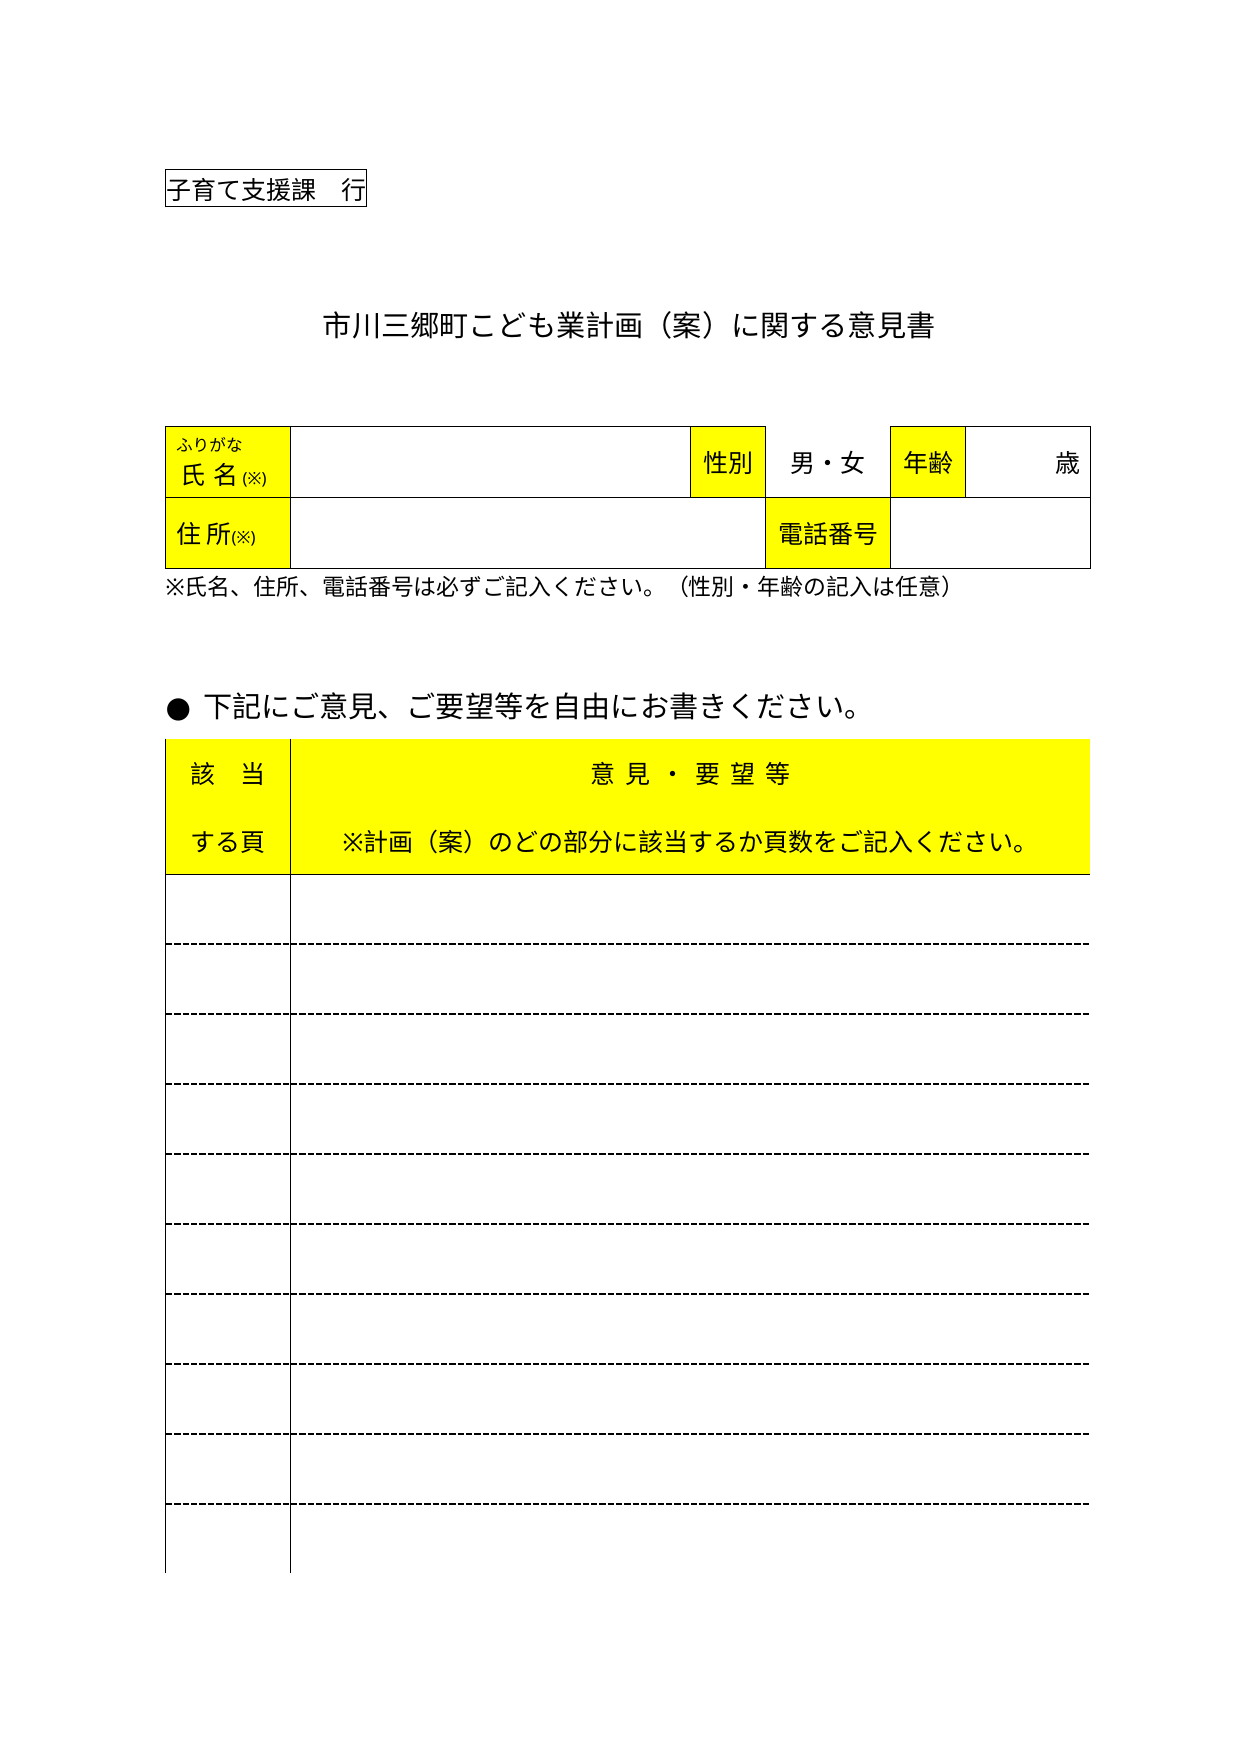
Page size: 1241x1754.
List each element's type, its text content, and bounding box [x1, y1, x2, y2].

table_cell [291, 943, 1090, 1013]
table_cell [291, 1433, 1090, 1503]
table_cell [166, 1363, 290, 1433]
table_cell [166, 1153, 290, 1223]
table_cell [166, 1293, 290, 1363]
table_cell 電話番号 [766, 498, 890, 568]
table_cell [291, 875, 1090, 943]
table_cell [166, 875, 290, 943]
table_cell [291, 1153, 1090, 1223]
text 子育て支援課 行 [165, 154, 1092, 222]
table_header 性別 [691, 427, 765, 497]
text 市川三郷町こども業計画（案）に関する意見書 [165, 290, 1092, 358]
table_header 年齢 [891, 427, 965, 497]
table_cell [291, 1013, 1090, 1083]
table_header (※) [166, 427, 290, 497]
table_cell [291, 1083, 1090, 1153]
table_cell [291, 1503, 1090, 1573]
table_cell [291, 1293, 1090, 1363]
table_cell [166, 1503, 290, 1573]
table_header 意見・要望等 ※計画（案）のどの部分に該当するか頁数をご記入ください。 [291, 739, 1090, 874]
table_cell [291, 1223, 1090, 1293]
table_cell 住 所(※) [166, 498, 290, 568]
table_cell [291, 498, 765, 568]
table_header 歳 [966, 427, 1090, 497]
table_header 男・女 [766, 426, 890, 497]
text ※氏名、住所、電話番号は必ずご記入ください。（性別・年齢の記入は任意） [165, 569, 1092, 603]
table_cell [291, 1363, 1090, 1433]
table_cell [891, 498, 1090, 568]
list 下記にご意見、ご要望等を自由にお書きください。 [165, 671, 1092, 738]
table_cell [166, 1433, 290, 1503]
table_cell [166, 1013, 290, 1083]
table_cell [166, 943, 290, 1013]
table_header [291, 427, 690, 497]
table_header 該 当 する頁 [166, 739, 290, 874]
table_cell [166, 1083, 290, 1153]
table_cell [166, 1223, 290, 1293]
